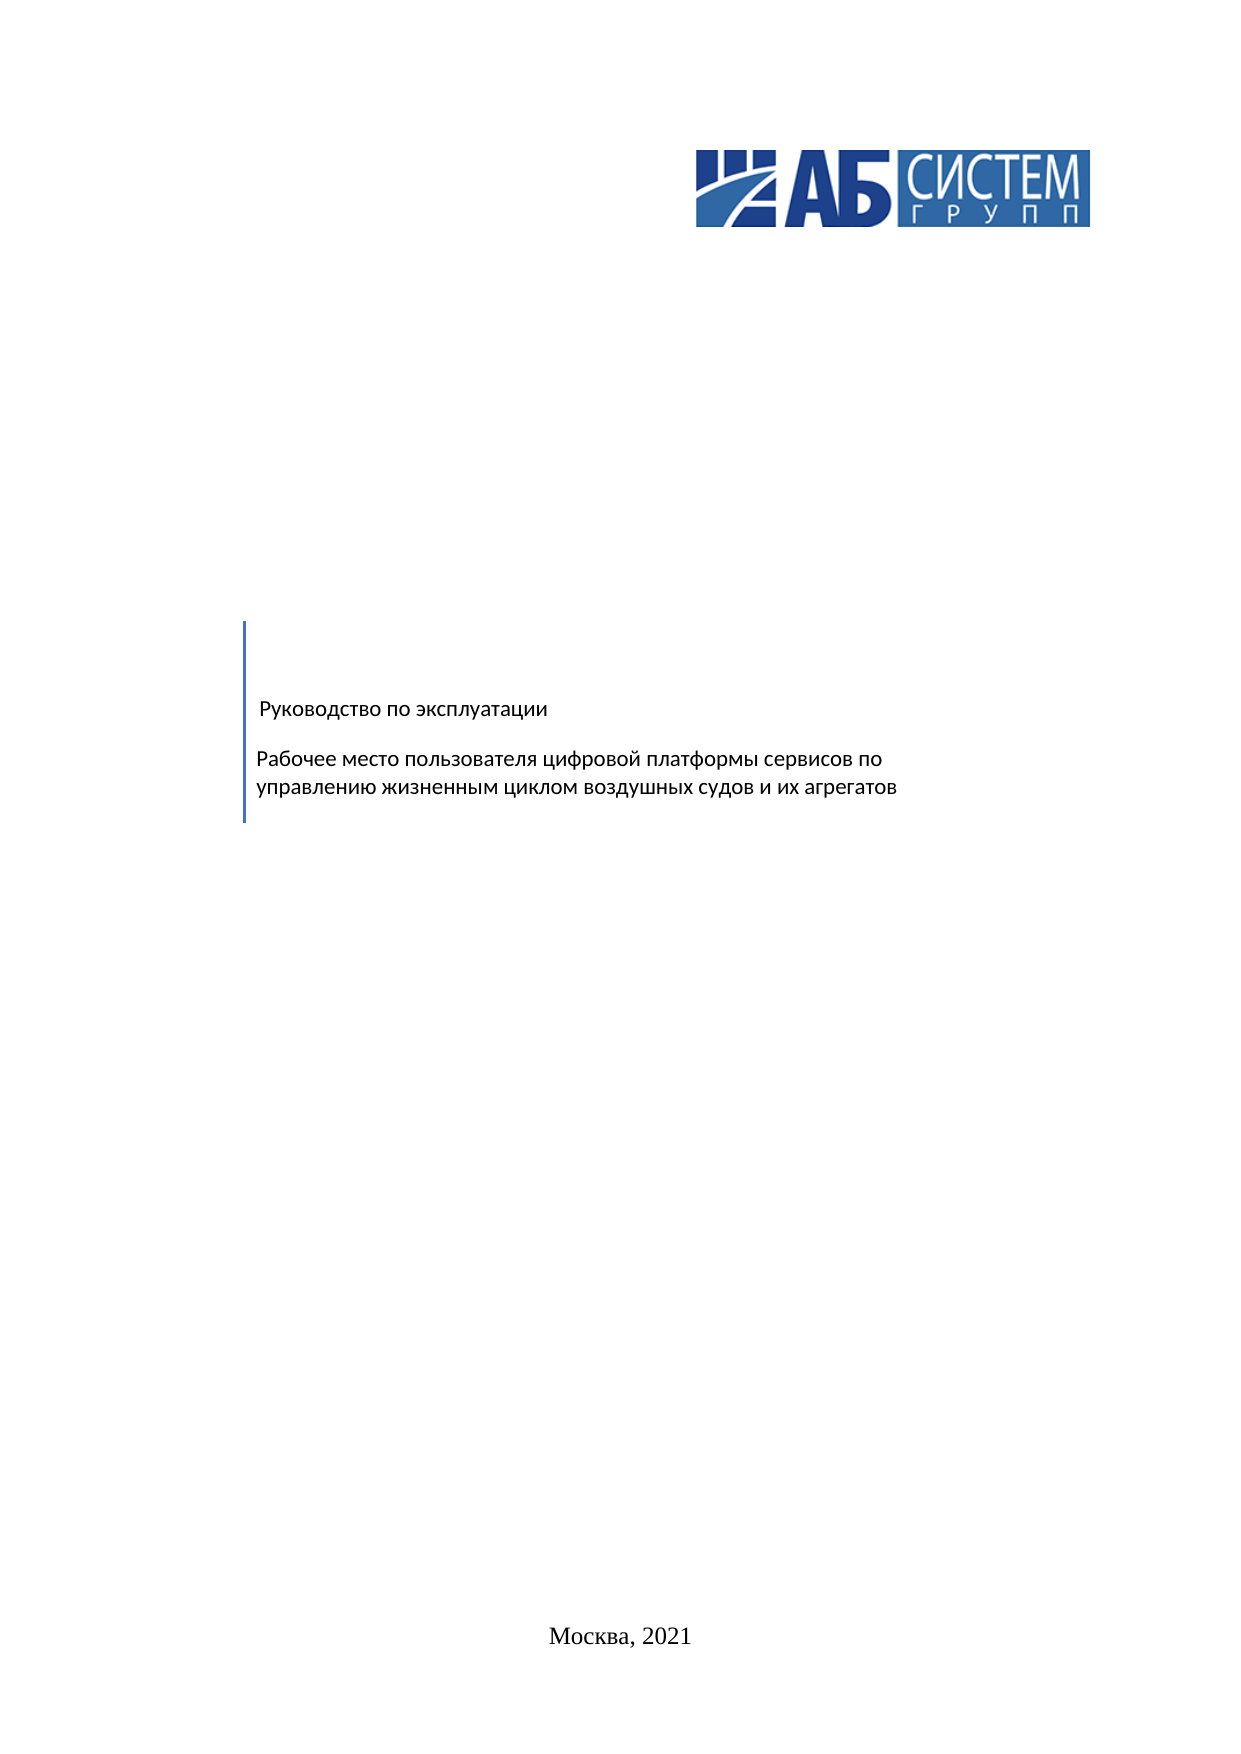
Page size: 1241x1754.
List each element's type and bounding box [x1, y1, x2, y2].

picture [696, 150, 1091, 227]
